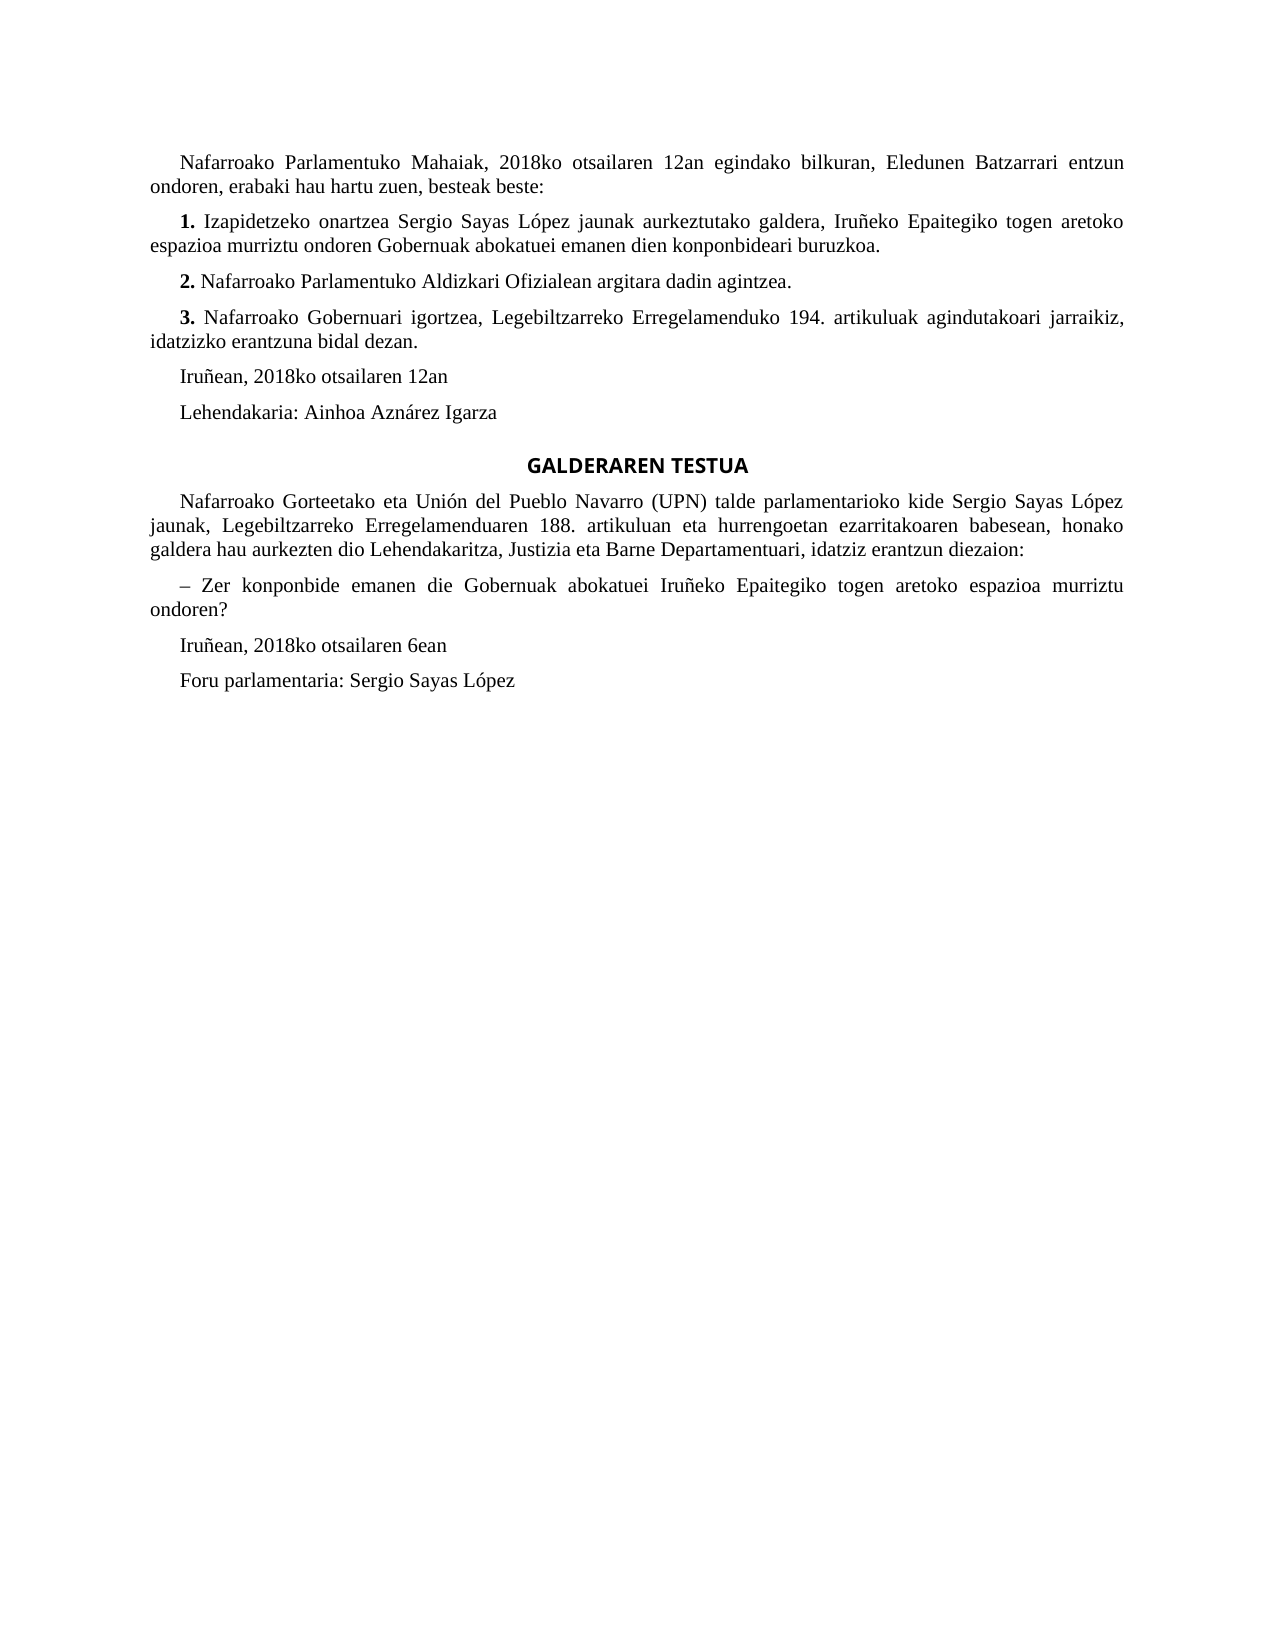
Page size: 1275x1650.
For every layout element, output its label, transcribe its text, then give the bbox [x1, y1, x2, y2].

text 1. Izapidetzeko onartzea Sergio Sayas López jaunak aurkeztutako galdera, Iruñeko Epaitegiko togen aretoko espazioa murriztu ondoren Gobernuak abokatuei emanen dien konponbideari buruzkoa. [150, 210, 1125, 258]
text Iruñean, 2018ko otsailaren 6ean [150, 633, 1125, 657]
text Foru parlamentaria: Sergio Sayas López [150, 669, 1125, 693]
text Nafarroako Parlamentuko Mahaiak, 2018ko otsailaren 12an egindako bilkuran, Eledunen Batzarrari entzun ondoren, erabaki hau hartu zuen, besteak beste: [150, 150, 1125, 198]
text – Zer konponbide emanen die Gobernuak abokatuei Iruñeko Epaitegiko togen aretoko espazioa murriztu ondoren? [150, 573, 1125, 621]
text 3. Nafarroako Gobernuari igortzea, Legebiltzarreko Erregelamenduko 194. artikuluak agindutakoari jarraikiz, idatzizko erantzuna bidal dezan. [150, 305, 1125, 353]
text Iruñean, 2018ko otsailaren 12an [150, 365, 1125, 389]
text Nafarroako Gorteetako eta Unión del Pueblo Navarro (UPN) talde parlamentarioko kide Sergio Sayas López jaunak, Legebiltzarreko Erregelamenduaren 188. artikuluan eta hurrengoetan ezarritakoaren babesean, honako galdera hau aurkezten dio Lehendakaritza, Justizia eta Barne Departamentuari, idatziz erantzun diezaion: [150, 490, 1125, 562]
text 2. Nafarroako Parlamentuko Aldizkari Ofizialean argitara dadin agintzea. [150, 269, 1125, 293]
text Lehendakaria: Ainhoa Aznárez Igarza [150, 401, 1125, 424]
text GALDERAREN TESTUA [150, 454, 1125, 478]
